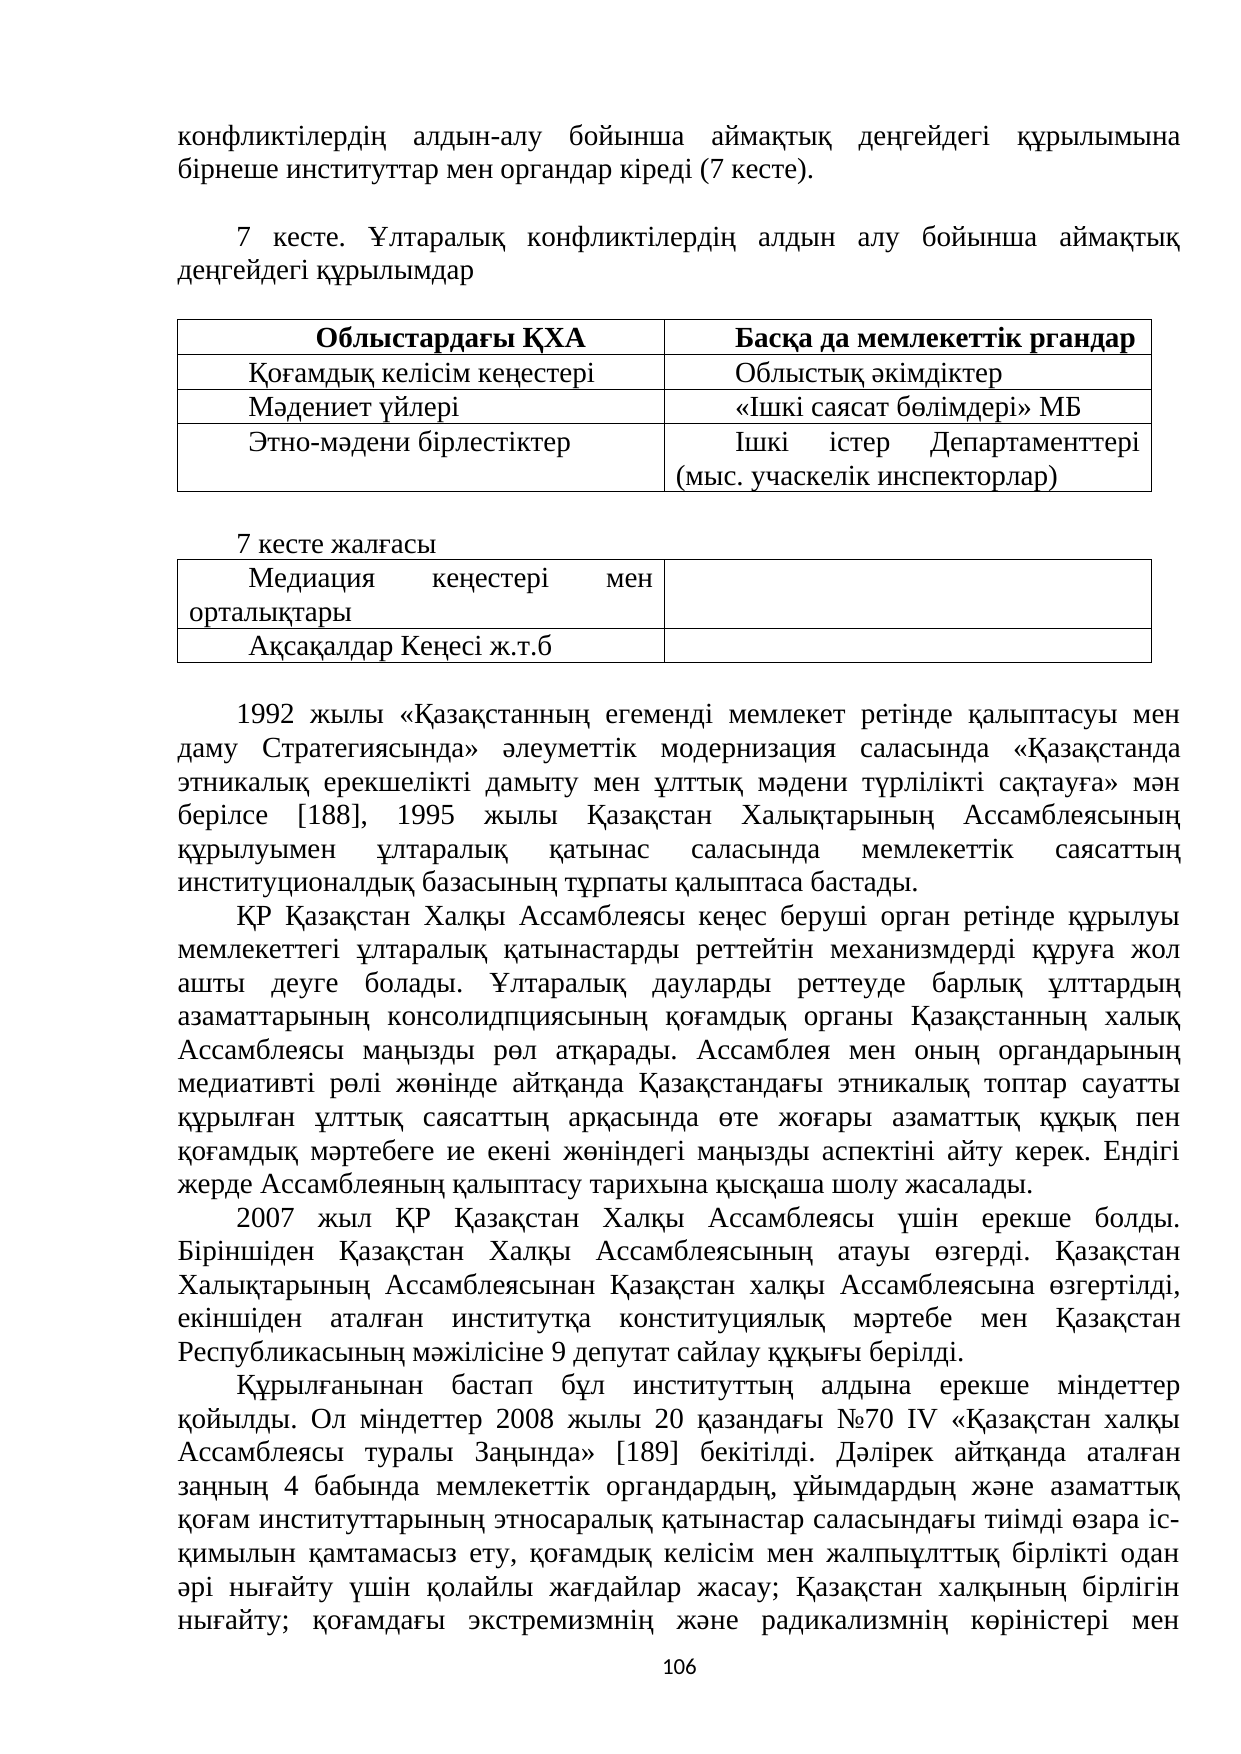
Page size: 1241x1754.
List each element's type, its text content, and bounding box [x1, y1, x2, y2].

table_cell Облыстық әкімдіктер [665, 355, 1151, 388]
text 2007 жыл ҚР Қазақстан Халқы Ассамблеясы үшін ерекше болды. Біріншіден Қазақстан Халқы Ассамблеясының атауы өзгерді. Қазақстан Халықтарының Ассамблеясынан Қазақстан халқы Ассамблеясына өзгертілді, екіншіден аталған институтқа конституциялық мәртебе мен Қазақстан Республикасының мәжілісіне 9 депутат сайлау құқығы берілді. [177, 1200, 1181, 1367]
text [177, 1367, 1181, 1636]
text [177, 118, 1181, 185]
table_header Басқа да мемлекеттік ргандар [665, 320, 1151, 354]
text 7 кесте. Ұлтаралық конфликтілердің алдын алу бойынша аймақтық деңгейдегі құрылымдар [177, 219, 1181, 286]
table_cell Этно-мәдени бірлестіктер [178, 424, 664, 491]
table_cell Ақсақалдар Кеңесі ж.т.б [178, 629, 664, 662]
text ҚР Қазақстан Халқы Ассамблеясы кеңес беруші орган ретінде құрылуы мемлекеттегі ұлтаралық қатынастарды реттейтін механизмдерді құруға жол ашты деуге болады. Ұлтаралық дауларды реттеуде барлық ұлттардың азаматтарының консолидпциясының қоғамдық органы Қазақстанның халық Ассамблеясы маңызды рөл атқарады. Ассамблея мен оның органдарының медиативті рөлі жөнінде айтқанда Қазақстандағы этникалық топтар сауатты құрылған ұлттық саясаттың арқасында өте жоғары азаматтық құқық пен қоғамдық мәртебеге ие екені жөніндегі маңызды аспектіні айту керек. Ендігі жерде Ассамблеяның қалыптасу тарихына қысқаша шолу жасалады. [177, 898, 1181, 1200]
table_header Медиация кеңестері мен орталықтары [178, 560, 664, 627]
table_cell Мәдениет үйлері [178, 390, 664, 423]
table_cell Ішкі істер Департаменттері (мыс. учаскелік инспекторлар) [665, 424, 1151, 491]
text 7 кесте жалғасы [177, 526, 1181, 559]
text 1992 жылы «Қазақстанның егеменді мемлекет ретінде қалыптасуы мен даму Стратегиясында» әлеуметтік модернизация саласында «Қазақстанда этникалық ерекшелікті дамыту мен ұлттық мәдени түрлілікті сақтауға» мән берілсе [188], 1995 жылы Қазақстан Халықтарының Ассамблеясының құрылуымен ұлтаралық қатынас саласында мемлекеттік саясаттың институционалдық базасының тұрпаты қалыптаса бастады. [177, 697, 1181, 898]
table_header [665, 560, 1151, 627]
table_cell [665, 629, 1151, 662]
table_cell «Ішкі саясат бөлімдері» МБ [665, 390, 1151, 423]
table_header Облыстардағы ҚХА [178, 320, 664, 354]
table_cell Қоғамдық келісім кеңестері [178, 355, 664, 388]
